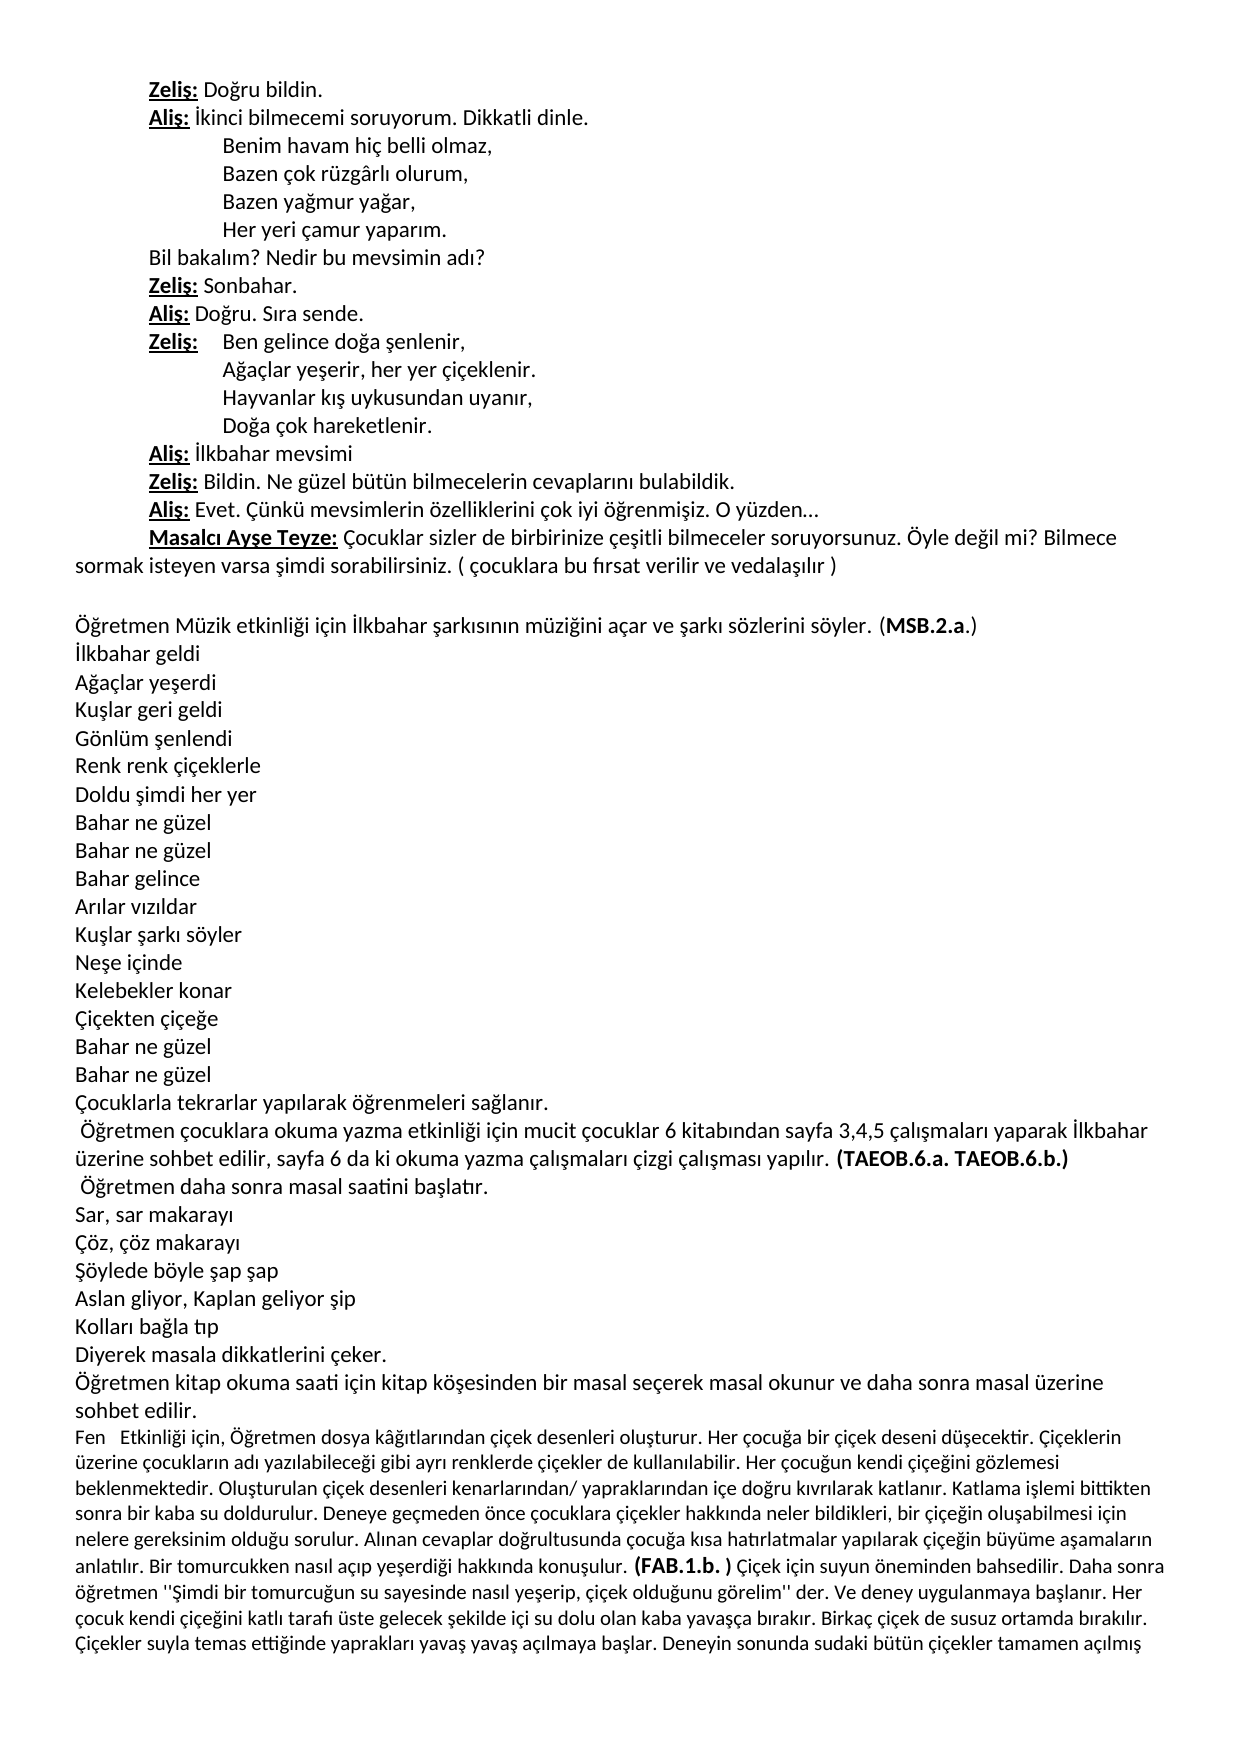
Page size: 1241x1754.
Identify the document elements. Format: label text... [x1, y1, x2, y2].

text Aliş: Evet. Çünkü mevsimlerin özelliklerini çok iyi öğrenmişiz. O yüzden… [75, 495, 1165, 523]
text Öğretmen daha sonra masal saatini başlatır. [75, 1172, 1165, 1200]
text Aslan gliyor, Kaplan geliyor şip [75, 1284, 1165, 1312]
text Zeliş: Ben gelince doğa şenlenir, [75, 327, 1165, 355]
text Kuşlar şarkı söyler [75, 920, 1165, 948]
text Diyerek masala dikkatlerini çeker. [75, 1340, 1165, 1368]
text Hayvanlar kış uykusundan uyanır, [75, 383, 1165, 411]
text Renk renk çiçeklerle [75, 752, 1165, 780]
text Şöylede böyle şap şap [75, 1256, 1165, 1284]
text Zeliş: Bildin. Ne güzel bütün bilmecelerin cevaplarını bulabildik. [75, 467, 1165, 495]
text Öğretmen çocuklara okuma yazma etkinliği için mucit çocuklar 6 kitabından sayfa 3,4,5 çalışmaları yaparak İlkbahar üzerine sohbet edilir, sayfa 6 da ki okuma yazma çalışmaları çizgi çalışması yapılır. (TAEOB.6.a. TAEOB.6.b.) [75, 1116, 1165, 1172]
text Bazen çok rüzgârlı olurum, [149, 159, 1165, 187]
text Bahar ne güzel [75, 1032, 1165, 1060]
text Zeliş: Doğru bildin. [75, 75, 1165, 103]
text Doldu şimdi her yer [75, 780, 1165, 808]
text Çocuklarla tekrarlar yapılarak öğrenmeleri sağlanır. [75, 1088, 1165, 1116]
text Arılar vızıldar [75, 892, 1165, 920]
text Ağaçlar yeşerdi [75, 668, 1165, 696]
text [75, 1424, 1165, 1656]
text Sar, sar makarayı [75, 1200, 1165, 1228]
text Kolları bağla tıp [75, 1312, 1165, 1340]
text Ağaçlar yeşerir, her yer çiçeklenir. [75, 355, 1165, 383]
text Zeliş: Sonbahar. [75, 271, 1165, 299]
text Kelebekler konar [75, 976, 1165, 1004]
text Kuşlar geri geldi [75, 696, 1165, 724]
text Aliş: İkinci bilmecemi soruyorum. Dikkatli dinle. [75, 103, 1165, 131]
text Öğretmen Müzik etkinliği için İlkbahar şarkısının müziğini açar ve şarkı sözlerini söyler. (MSB.2.a.) [75, 612, 1165, 639]
text Bahar gelince [75, 864, 1165, 892]
text Doğa çok hareketlenir. [75, 411, 1165, 439]
text Çöz, çöz makarayı [75, 1228, 1165, 1256]
text Bahar ne güzel [75, 1060, 1165, 1088]
text Benim havam hiç belli olmaz, [149, 131, 1165, 159]
text Bazen yağmur yağar, [149, 187, 1165, 215]
text Her yeri çamur yaparım. [149, 215, 1165, 243]
text Aliş: Doğru. Sıra sende. [75, 299, 1165, 327]
text Bahar ne güzel [75, 808, 1165, 836]
text Gönlüm şenlendi [75, 724, 1165, 752]
text Bahar ne güzel [75, 836, 1165, 864]
text Öğretmen kitap okuma saati için kitap köşesinden bir masal seçerek masal okunur ve daha sonra masal üzerine sohbet edilir. [75, 1368, 1165, 1424]
text İlkbahar geldi [75, 639, 1165, 668]
text Bil bakalım? Nedir bu mevsimin adı? [75, 243, 1165, 271]
text Çiçekten çiçeğe [75, 1004, 1165, 1032]
text Neşe içinde [75, 948, 1165, 976]
text Masalcı Ayşe Teyze: Çocuklar sizler de birbirinize çeşitli bilmeceler soruyorsunuz. Öyle değil mi? Bilmece sormak isteyen varsa şimdi sorabilirsiniz. ( çocuklara bu fırsat verilir ve vedalaşılır ) [75, 523, 1165, 579]
text Aliş: İlkbahar mevsimi [75, 439, 1165, 467]
